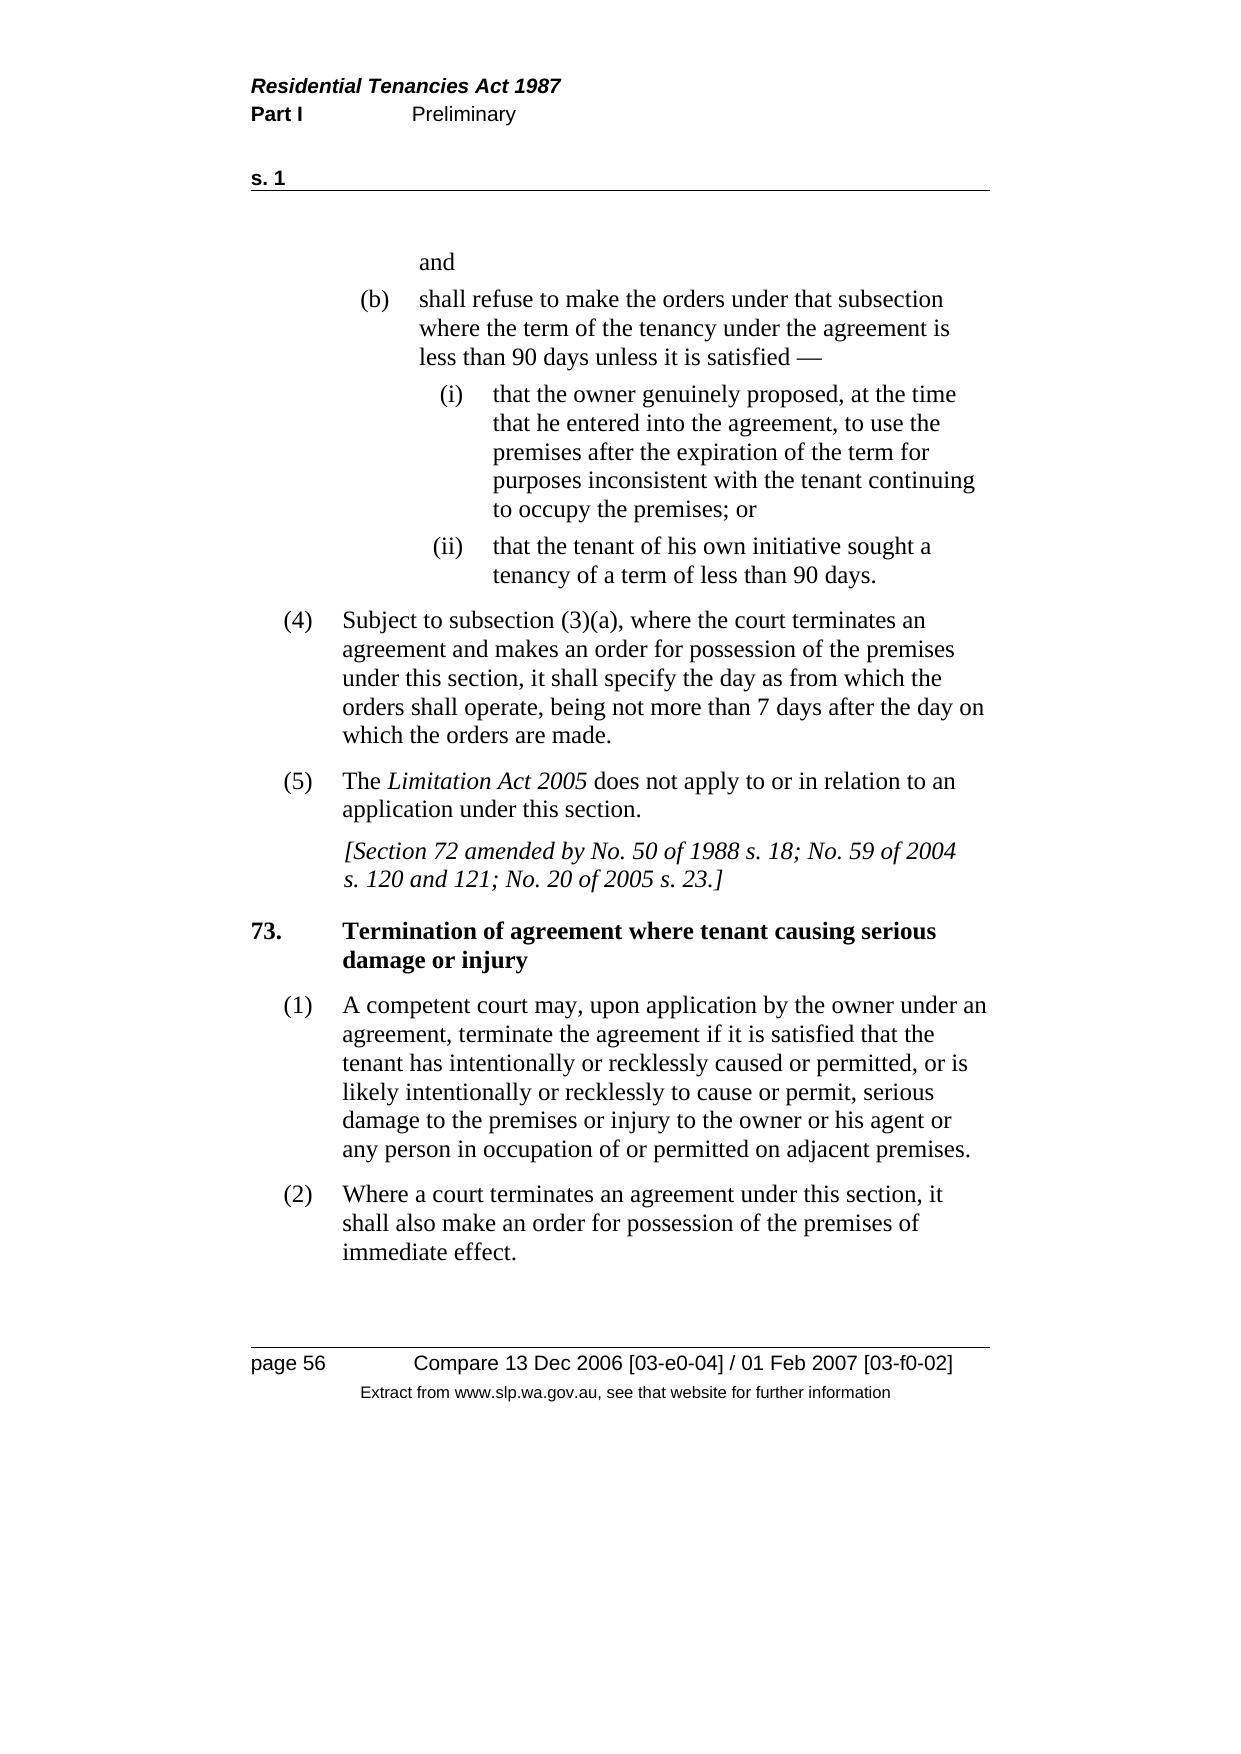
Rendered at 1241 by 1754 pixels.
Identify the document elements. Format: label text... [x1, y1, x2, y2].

text (i) that the owner genuinely proposed, at the time that he entered into the agreement, to use the premises after the expiration of the term for purposes inconsistent with the tenant continuing to occupy the premises; or [251, 379, 990, 523]
text (1) A competent court may, upon application by the owner under an agreement, terminate the agreement if it is satisfied that the tenant has intentionally or recklessly caused or permitted, or is likely intentionally or recklessly to cause or permit, serious damage to the premises or injury to the owner or his agent or any person in occupation of or permitted on adjacent premises. [251, 990, 990, 1163]
text [Section 72 amended by No. 50 of 1988 s. 18; No. 59 of 2004 s. 120 and 121; No. 20 of 2005 s. 23.] [251, 836, 990, 893]
text and [251, 247, 990, 276]
text (5) The Limitation Act 2005 does not apply to or in relation to an application under this section. [251, 766, 990, 823]
text (2) Where a court terminates an agreement under this section, it shall also make an order for possession of the premises of immediate effect. [251, 1179, 990, 1266]
text (4) Subject to subsection (3)(a), where the court terminates an agreement and makes an order for possession of the premises under this section, it shall specify the day as from which the orders shall operate, being not more than 7 days after the day on which the orders are made. [251, 605, 990, 749]
subtitle 73. Termination of agreement where tenant causing serious damage or injury [251, 916, 990, 974]
text (b) shall refuse to make the orders under that subsection where the term of the tenancy under the agreement is less than 90 days unless it is satisfied — [251, 284, 990, 371]
text (ii) that the tenant of his own initiative sought a tenancy of a term of less than 90 days. [251, 531, 990, 589]
